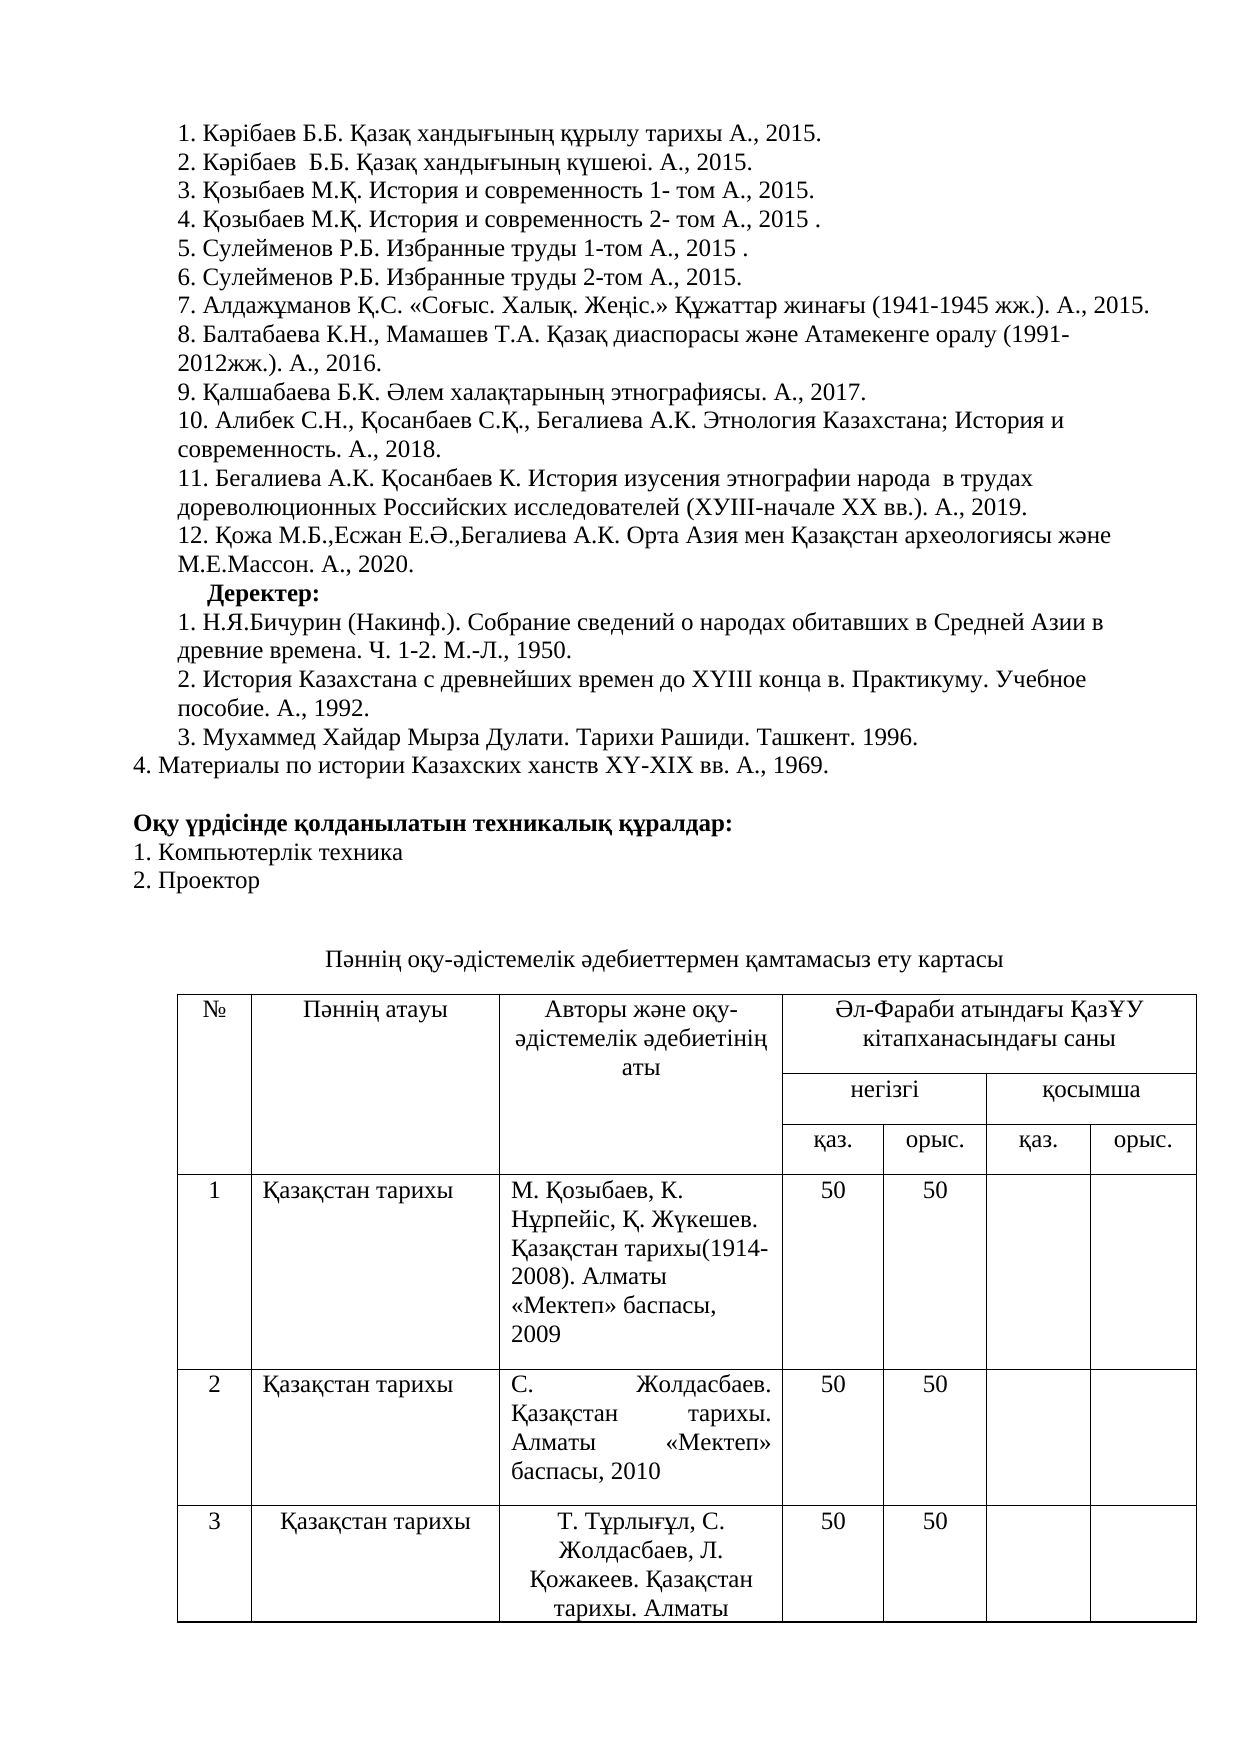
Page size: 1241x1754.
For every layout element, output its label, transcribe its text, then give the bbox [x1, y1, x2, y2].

table_cell [987, 1370, 1090, 1505]
table_cell қаз. [783, 1125, 883, 1174]
table_cell Қазақстан тарихы [252, 1370, 499, 1505]
table_cell М. Қозыбаев, К. Нұрпейіс, Қ. Жүкешев. Қазақстан тарихы(1914-2008). Алматы «Мектеп» баспасы, 2009 [500, 1175, 782, 1368]
text 1. Н.Я.Бичурин (Накинф.). Собрание сведений о народах обитавших в Средней Азии в древние времена. Ч. 1-2. М.-Л., 1950. [177, 607, 1152, 664]
table_cell қаз. [987, 1125, 1090, 1174]
text 10. Алибек С.Н., Қосанбаев С.Қ., Бегалиева А.К. Этнология Казахстана; История и современность. А., 2018. [177, 406, 1152, 463]
table_cell 50 [783, 1506, 883, 1621]
table_cell 50 [884, 1506, 986, 1621]
table_cell орыс. [884, 1125, 986, 1174]
table_cell 1 [178, 1175, 251, 1368]
table_cell Қазақстан тарихы [252, 1175, 499, 1368]
text 6. Сулейменов Р.Б. Избранные труды 2-том А., 2015. [177, 262, 1152, 291]
table_cell [1091, 1506, 1196, 1621]
text 9. Қалшабаева Б.К. Әлем халақтарының этнографиясы. А., 2017. [177, 377, 1152, 406]
text Деректер: [177, 578, 1152, 607]
text 1. Кәрібаев Б.Б. Қазақ хандығының құрылу тарихы А., 2015. [177, 118, 1152, 147]
text 5. Сулейменов Р.Б. Избранные труды 1-том А., 2015 . [177, 233, 1152, 262]
text 3. Мухаммед Хайдар Мырза Дулати. Тарихи Рашиди. Ташкент. 1996. [177, 722, 1152, 751]
text 1. Компьютерлік техника [103, 837, 1152, 866]
table_cell [987, 1175, 1090, 1368]
table_header Әл-Фараби атындағы ҚазҰУ кітапханасындағы саны [783, 995, 1196, 1073]
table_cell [500, 1506, 782, 1621]
text 4. Материалы по истории Казахских ханств ХҮ-ХІХ вв. А., 1969. [103, 751, 1152, 779]
table_cell С. Жолдасбаев. Қазақстан тарихы. Алматы «Мектеп» баспасы, 2010 [500, 1370, 782, 1505]
text 2. Проектор [103, 866, 1152, 894]
table_cell 2 [178, 1370, 251, 1505]
table_cell негізгі [783, 1074, 986, 1123]
table_cell 50 [783, 1370, 883, 1505]
table_cell Қазақстан тарихы [252, 1506, 499, 1621]
text 8. Балтабаева К.Н., Мамашев Т.А. Қазақ диаспорасы және Атамекенге оралу (1991-2012жж.). А., 2016. [177, 319, 1152, 377]
text 11. Бегалиева А.К. Қосанбаев К. История изусения этнографии народа в трудах дореволюционных Российских исследователей (ХУІІІ-начале ХХ вв.). А., 2019. [177, 463, 1152, 521]
table_cell 50 [884, 1370, 986, 1505]
text 3. Қозыбаев М.Қ. История и современность 1- том А., 2015. [177, 176, 1152, 204]
table_cell 3 [178, 1506, 251, 1621]
text 4. Қозыбаев М.Қ. История и современность 2- том А., 2015 . [177, 204, 1152, 233]
text 7. Алдажұманов Қ.С. «Соғыс. Халық. Жеңіс.» Құжаттар жинағы (1941-1945 жж.). А., 2015. [177, 291, 1152, 319]
table_header Авторы және оқу-әдістемелік әдебиетінің аты [500, 995, 782, 1174]
table_cell орыс. [1091, 1125, 1196, 1174]
table_cell қосымша [987, 1074, 1196, 1123]
table_cell [987, 1506, 1090, 1621]
text 2. Кәрібаев Б.Б. Қазақ хандығының күшеюі. А., 2015. [177, 147, 1152, 176]
table_cell 50 [884, 1175, 986, 1368]
table_cell [1091, 1175, 1196, 1368]
table_cell 50 [783, 1175, 883, 1368]
table_header Пәннің атауы [252, 995, 499, 1174]
text Оқу үрдісінде қолданылатын техникалық құралдар: [103, 808, 1152, 837]
table_header № [178, 995, 251, 1174]
text 2. История Казахстана с древнейших времен до ХҮІІІ конца в. Практикуму. Учебное пособие. А., 1992. [177, 664, 1152, 722]
text Пәннің оқу-әдістемелік әдебиеттермен қамтамасыз ету картасы [177, 944, 1152, 973]
text 12. Қожа М.Б.,Есжан Е.Ә.,Бегалиева А.К. Орта Азия мен Қазақстан археологиясы және М.Е.Массон. А., 2020. [177, 521, 1152, 578]
table_cell [1091, 1370, 1196, 1505]
